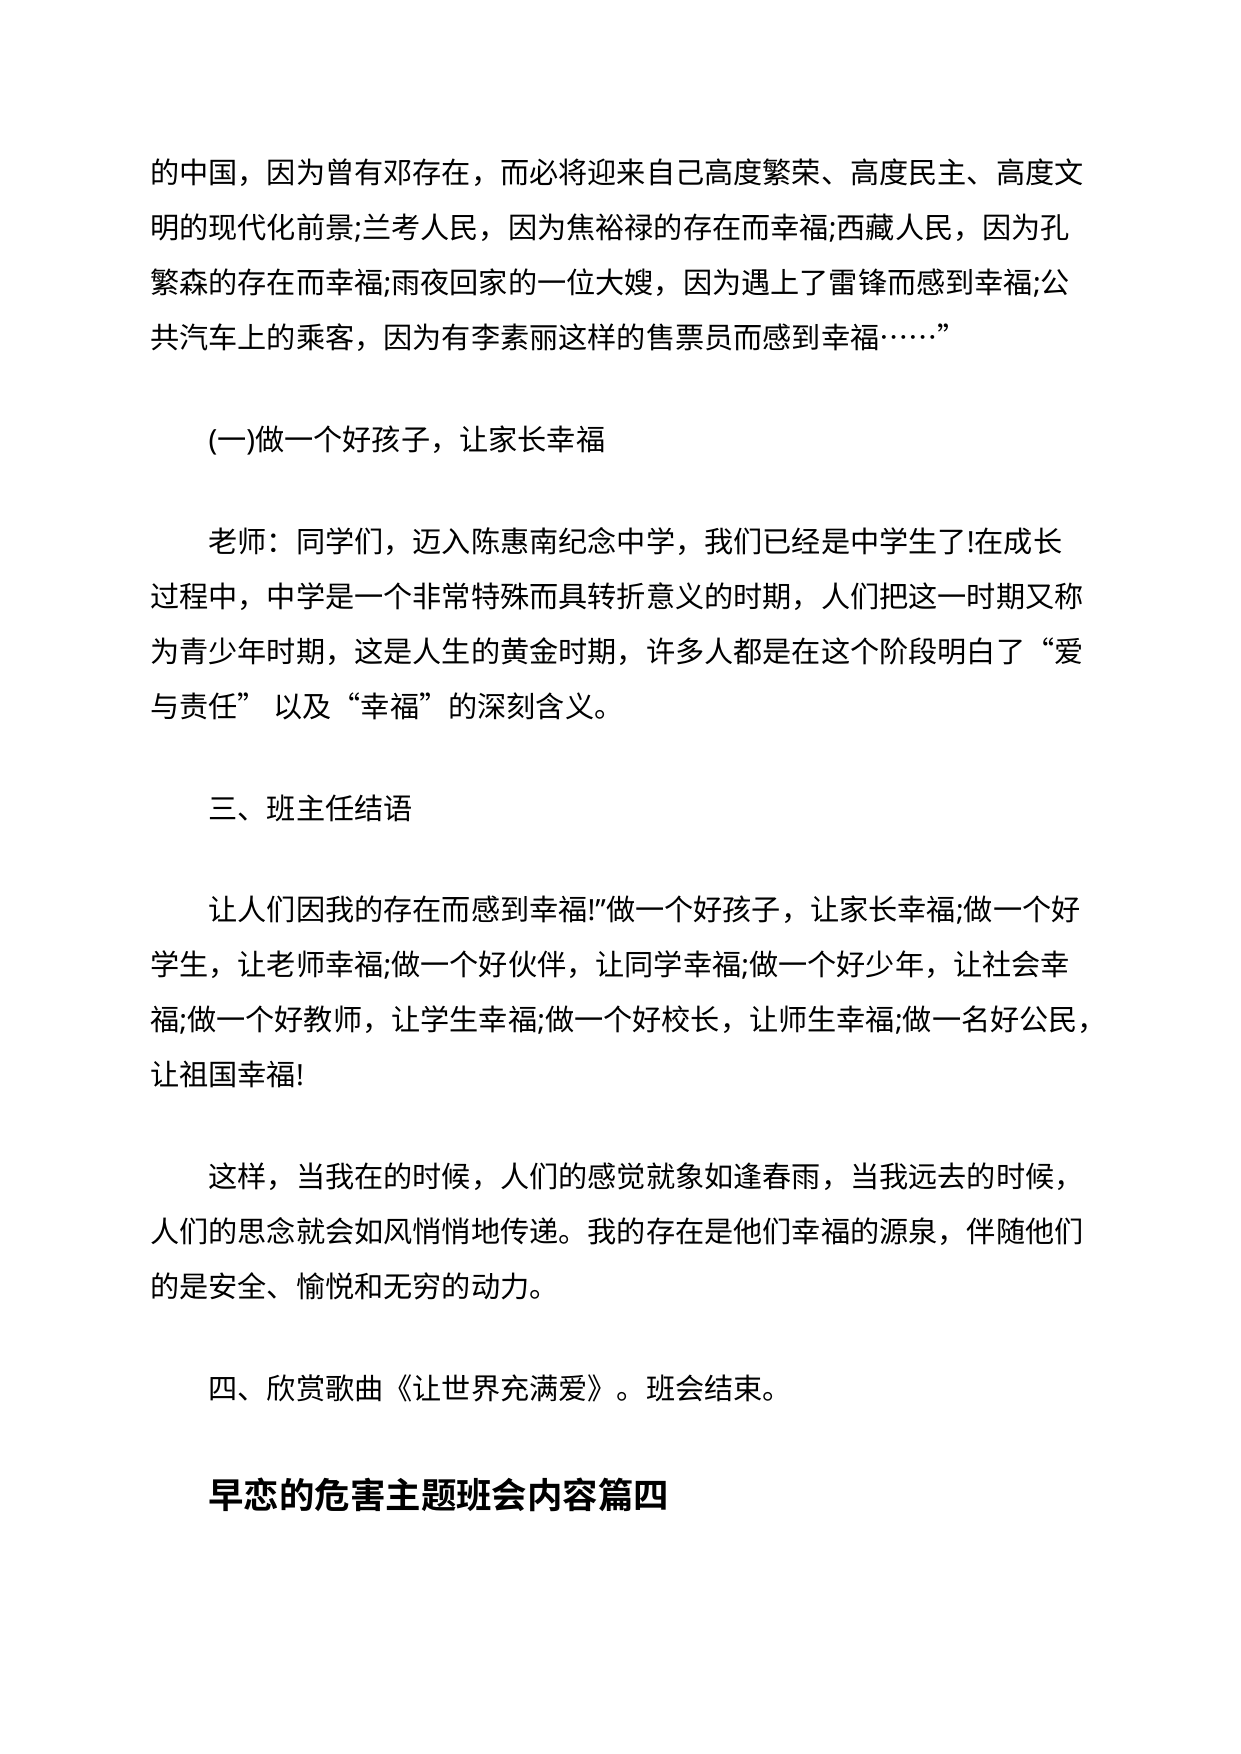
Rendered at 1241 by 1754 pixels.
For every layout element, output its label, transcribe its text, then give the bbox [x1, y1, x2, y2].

text 老师：同学们，迈入陈惠南纪念中学，我们已经是中学生了!在成长过程中，中学是一个非常特殊而具转折意义的时期，人们把这一时期又称为青少年时期，这是人生的黄金时期，许多人都是在这个阶段明白了“爱与责任” 以及“幸福”的深刻含义。 [150, 519, 1090, 726]
text 三、班主任结语 [150, 785, 1090, 827]
text (一)做一个好孩子，让家长幸福 [150, 417, 1090, 459]
text 四、欣赏歌曲《让世界充满爱》。班会结束。 [150, 1366, 1090, 1408]
text 早恋的危害主题班会内容篇四 [150, 1467, 1090, 1518]
text 让人们因我的存在而感到幸福!”做一个好孩子，让家长幸福;做一个好学生，让老师幸福;做一个好伙伴，让同学幸福;做一个好少年，让社会幸福;做一个好教师，让学生幸福;做一个好校长，让师生幸福;做一名好公民，让祖国幸福! [150, 887, 1090, 1094]
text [150, 150, 1090, 357]
text 这样，当我在的时候，人们的感觉就象如逢春雨，当我远去的时候，人们的思念就会如风悄悄地传递。我的存在是他们幸福的源泉，伴随他们的是安全、愉悦和无穷的动力。 [150, 1154, 1090, 1306]
